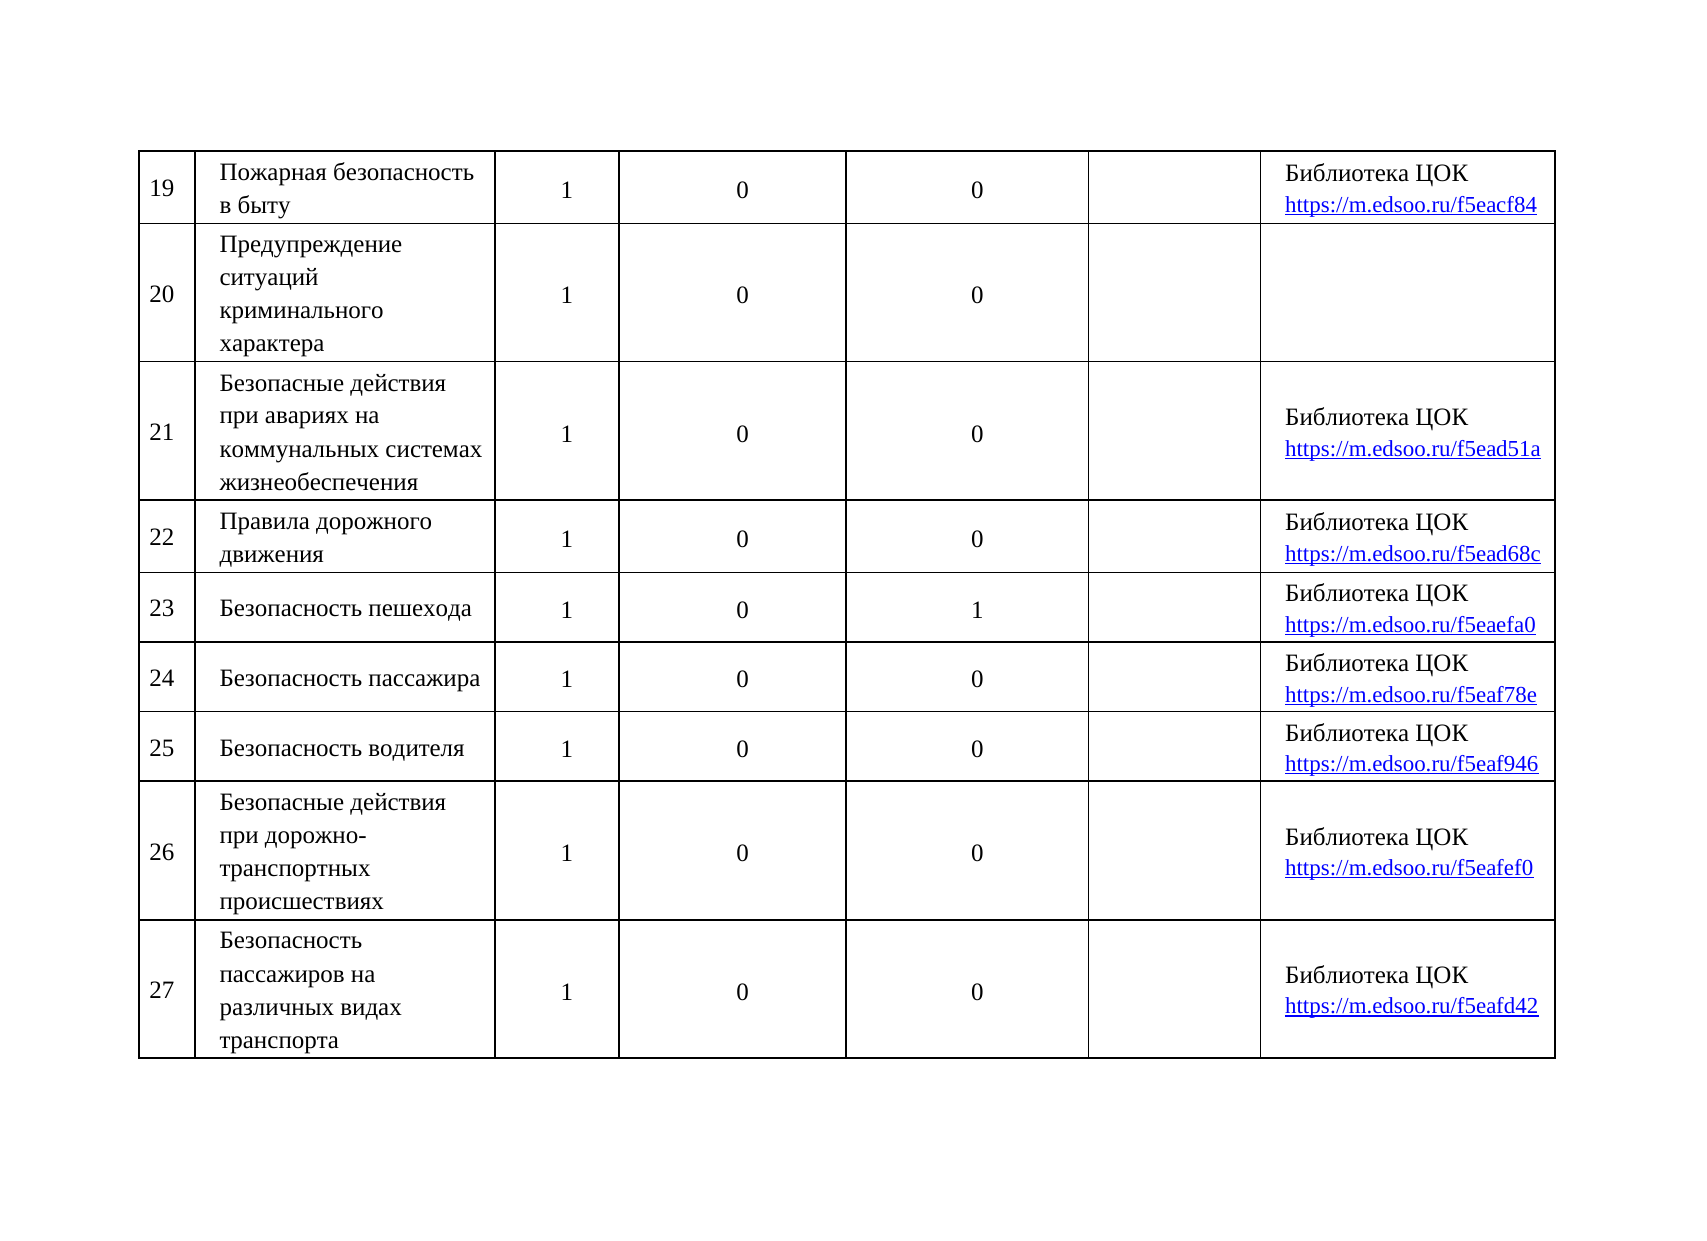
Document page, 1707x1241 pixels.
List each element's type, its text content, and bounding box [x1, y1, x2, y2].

table_cell 22 [140, 501, 194, 572]
table_cell 25 [140, 712, 194, 780]
table_cell [1089, 362, 1260, 499]
table_cell 27 [140, 921, 194, 1057]
table_cell Библиотека ЦОК https://m.edsoo.ru/f5ead68c [1261, 501, 1554, 572]
table_cell 0 [620, 921, 845, 1057]
table_cell Библиотека ЦОК https://m.edsoo.ru/f5eafef0 [1261, 782, 1554, 919]
table_cell Безопасные действия при авариях на коммунальных системах жизнеобеспечения [196, 362, 494, 499]
table_cell 0 [620, 362, 845, 499]
table_cell 0 [847, 152, 1088, 222]
table_cell Предупреждение ситуаций криминального характера [196, 224, 494, 361]
table_cell 1 [496, 224, 618, 361]
table_cell 1 [496, 921, 618, 1057]
table_cell [1089, 573, 1260, 641]
table_cell 1 [496, 712, 618, 780]
table_cell 0 [620, 152, 845, 222]
table_cell Библиотека ЦОК https://m.edsoo.ru/f5eaefa0 [1261, 573, 1554, 641]
table_cell Библиотека ЦОК https://m.edsoo.ru/f5eacf84 [1261, 152, 1554, 222]
table_cell 0 [620, 573, 845, 641]
table_cell Безопасность пассажиров на различных видах транспорта [196, 921, 494, 1057]
table_cell [1089, 782, 1260, 919]
table_cell 0 [847, 224, 1088, 361]
table_cell 0 [847, 643, 1088, 711]
table_cell [1261, 224, 1554, 361]
table_cell Безопасность водителя [196, 712, 494, 780]
table_cell Библиотека ЦОК https://m.edsoo.ru/f5eafd42 [1261, 921, 1554, 1057]
table_cell 0 [847, 712, 1088, 780]
table_cell 20 [140, 224, 194, 361]
table_cell Пожарная безопасность в быту [196, 152, 494, 222]
table_cell 0 [620, 643, 845, 711]
table_cell 1 [496, 643, 618, 711]
table_cell 24 [140, 643, 194, 711]
table_cell 0 [620, 224, 845, 361]
table_cell [1089, 501, 1260, 572]
table_cell 0 [847, 501, 1088, 572]
table_cell 19 [140, 152, 194, 222]
table_cell Библиотека ЦОК https://m.edsoo.ru/f5eaf78e [1261, 643, 1554, 711]
table_cell 1 [496, 573, 618, 641]
table_cell 0 [847, 362, 1088, 499]
table_cell [1089, 152, 1260, 222]
table_cell Безопасность пассажира [196, 643, 494, 711]
table_cell 21 [140, 362, 194, 499]
table_cell 1 [847, 573, 1088, 641]
table_cell 23 [140, 573, 194, 641]
table_cell [1089, 643, 1260, 711]
table_cell 0 [620, 501, 845, 572]
table_cell 0 [847, 921, 1088, 1057]
table_cell 0 [620, 712, 845, 780]
table_cell 1 [496, 782, 618, 919]
table_cell 0 [847, 782, 1088, 919]
table_cell Безопасные действия при дорожно-транспортных происшествиях [196, 782, 494, 919]
table_cell [1089, 712, 1260, 780]
table_cell 0 [620, 782, 845, 919]
table_cell 1 [496, 501, 618, 572]
table_cell 26 [140, 782, 194, 919]
table_cell 1 [496, 362, 618, 499]
table_cell Безопасность пешехода [196, 573, 494, 641]
table_cell [1089, 224, 1260, 361]
table_cell 1 [496, 152, 618, 222]
table_cell Библиотека ЦОК https://m.edsoo.ru/f5eaf946 [1261, 712, 1554, 780]
table_cell [1089, 921, 1260, 1057]
table_cell Правила дорожного движения [196, 501, 494, 572]
table_cell Библиотека ЦОК https://m.edsoo.ru/f5ead51a [1261, 362, 1554, 499]
